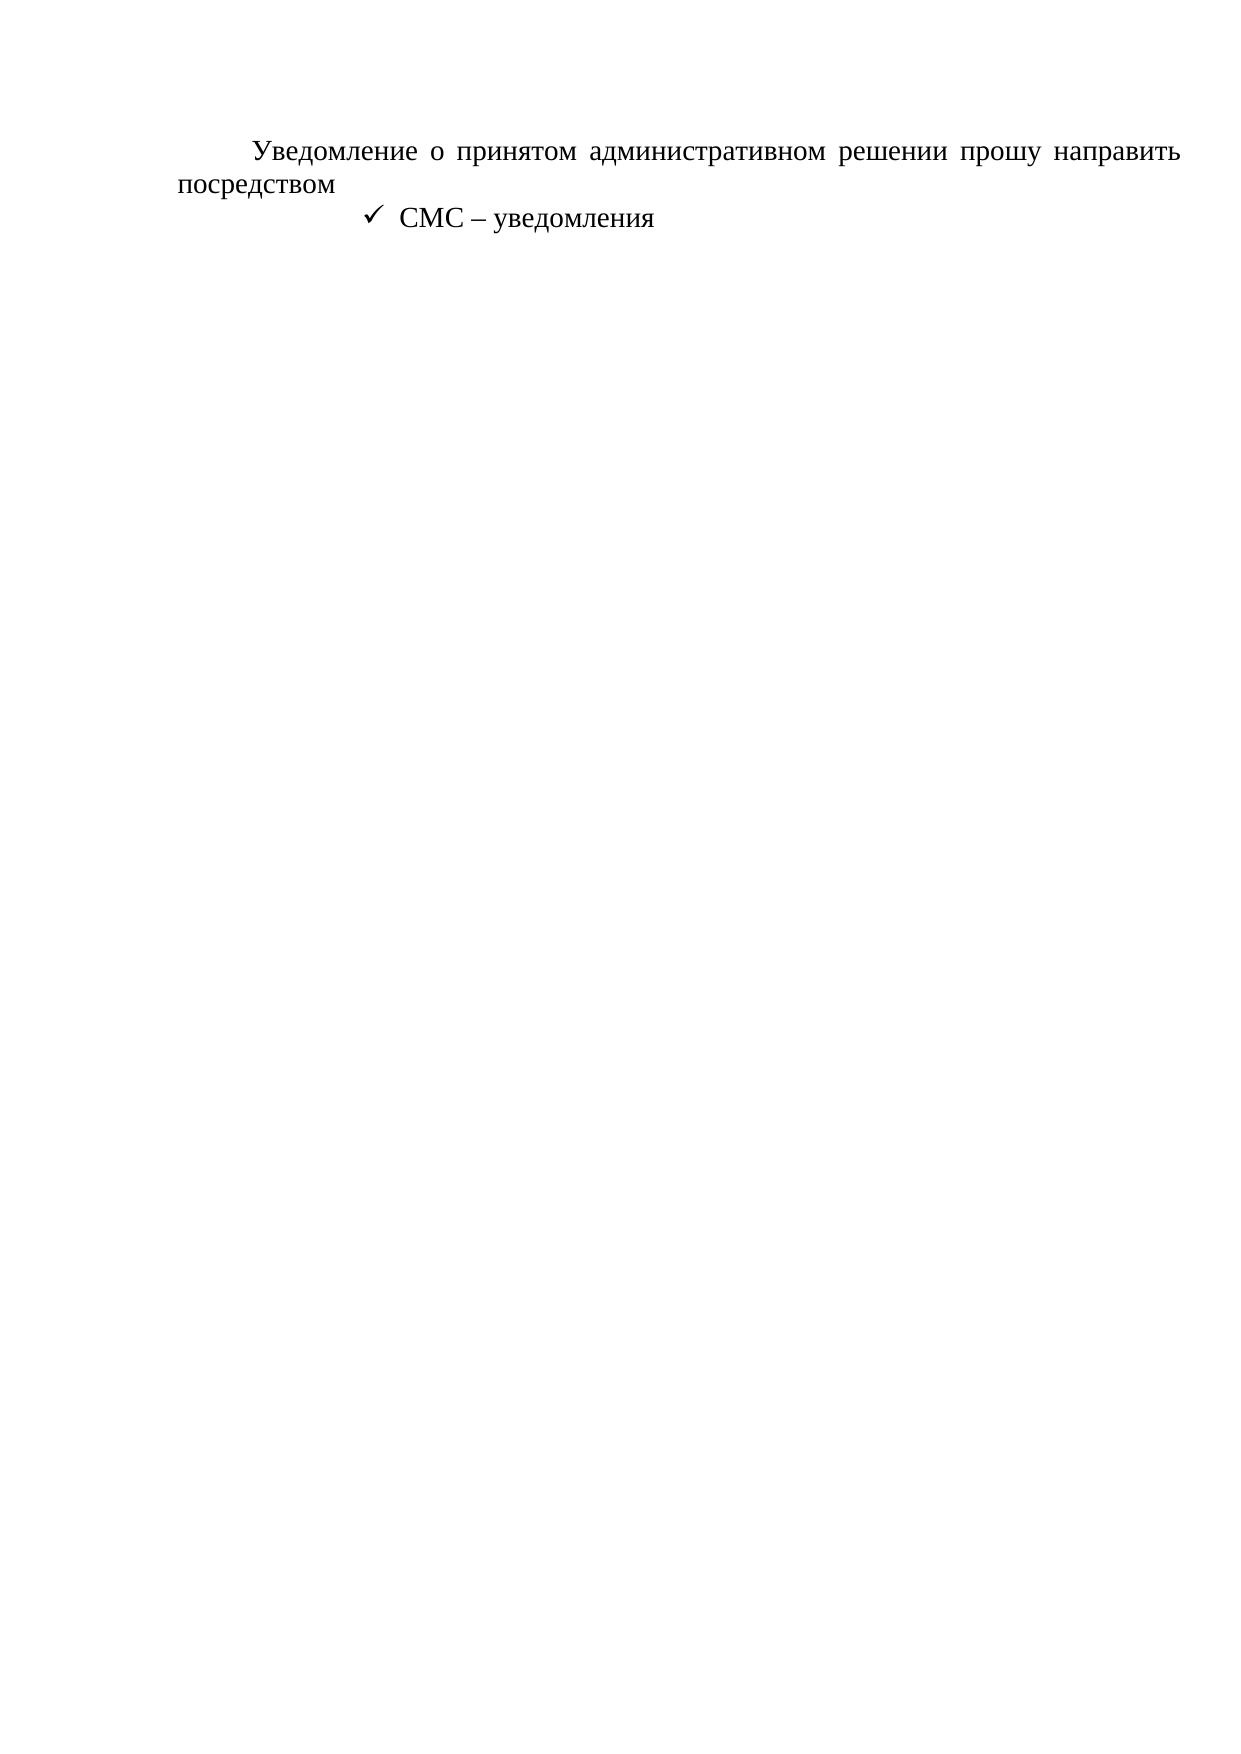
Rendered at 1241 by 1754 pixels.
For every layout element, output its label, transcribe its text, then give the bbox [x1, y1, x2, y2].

text Уведомление о принятом административном решении прошу направить посредством [177, 133, 1181, 200]
list СМС – уведомления [362, 200, 1181, 234]
